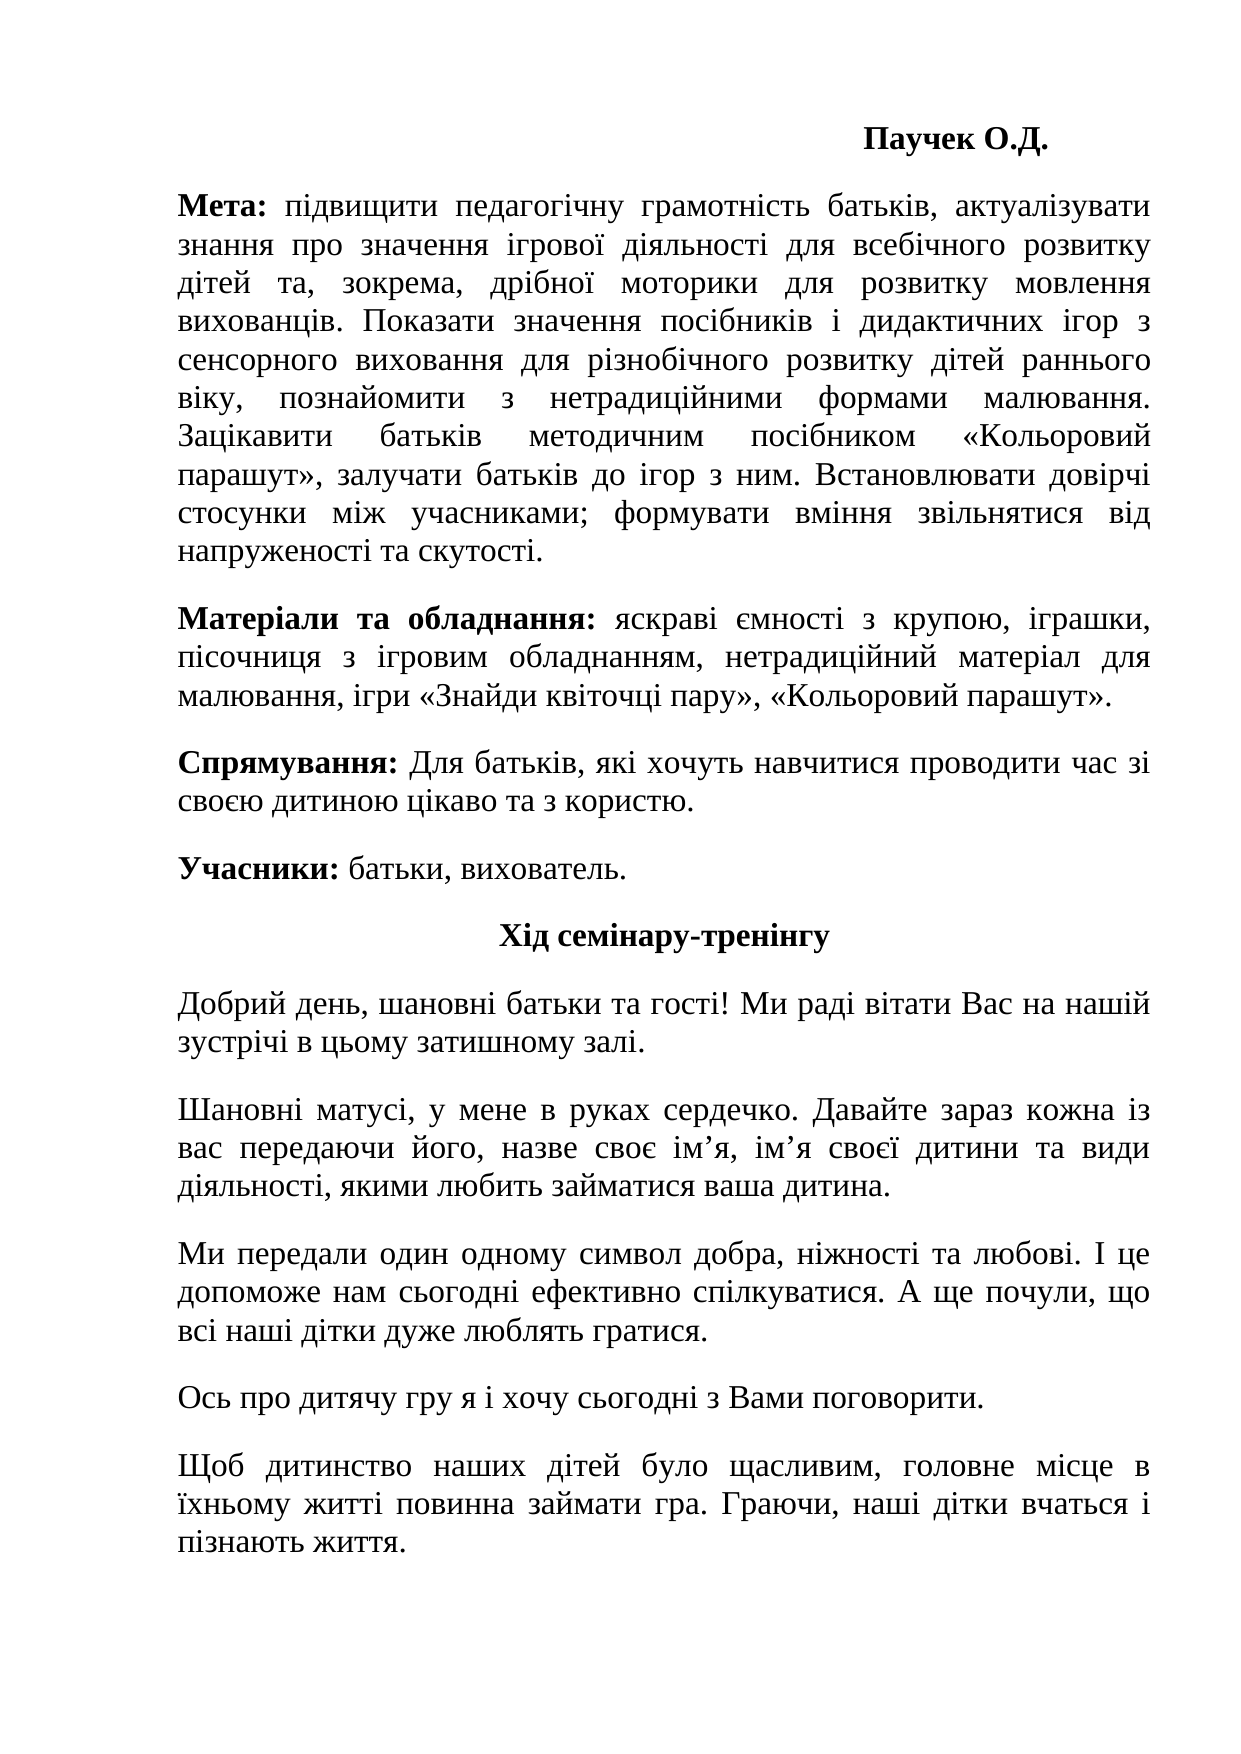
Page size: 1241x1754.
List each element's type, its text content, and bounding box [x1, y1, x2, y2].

text Спрямування: Для батьків, які хочуть навчитися проводити час зі своєю дитиною цікаво та з користю. [177, 742, 1152, 819]
text Паучек О.Д. [177, 118, 1152, 156]
text Ось про дитячу гру я і хочу сьогодні з Вами поговорити. [177, 1377, 1152, 1416]
text Учасники: батьки, вихователь. [177, 848, 1152, 886]
text Хід семінару-тренінгу [177, 916, 1152, 954]
text Матеріали та обладнання: яскраві ємності з крупою, іграшки, пісочниця з ігровим обладнанням, нетрадиційний матеріал для малювання, ігри «Знайди квіточці пару», «Кольоровий парашут». [177, 598, 1152, 713]
text Добрий день, шановні батьки та гості! Ми раді вітати Вас на нашій зустрічі в цьому затишному залі. [177, 983, 1152, 1060]
text Шановні матусі, у мене в руках сердечко. Давайте зараз кожна із вас передаючи його, назве своє ім’я, ім’я своєї дитини та види діяльності, якими любить займатися ваша дитина. [177, 1089, 1152, 1204]
text Щоб дитинство наших дітей було щасливим, головне місце в їхньому житті повинна займати гра. Граючи, наші дітки вчаться і пізнають життя. [177, 1445, 1152, 1560]
text Ми передали один одному символ добра, ніжності та любові. І це допоможе нам сьогодні ефективно спілкуватися. А ще почули, що всі наші дітки дуже люблять гратися. [177, 1233, 1152, 1348]
text Мета: підвищити педагогічну грамотність батьків, актуалізувати знання про значення ігрової діяльності для всебічного розвитку дітей та, зокрема, дрібної моторики для розвитку мовлення вихованців. Показати значення посібників і дидактичних ігор з сенсорного виховання для різнобічного розвитку дітей раннього віку, познайомити з нетрадиційними формами малювання. Зацікавити батьків методичним посібником «Кольоровий парашут», залучати батьків до ігор з ним. Встановлювати довірчі стосунки між учасниками; формувати вміння звільнятися від напруженості та скутості. [177, 186, 1152, 569]
